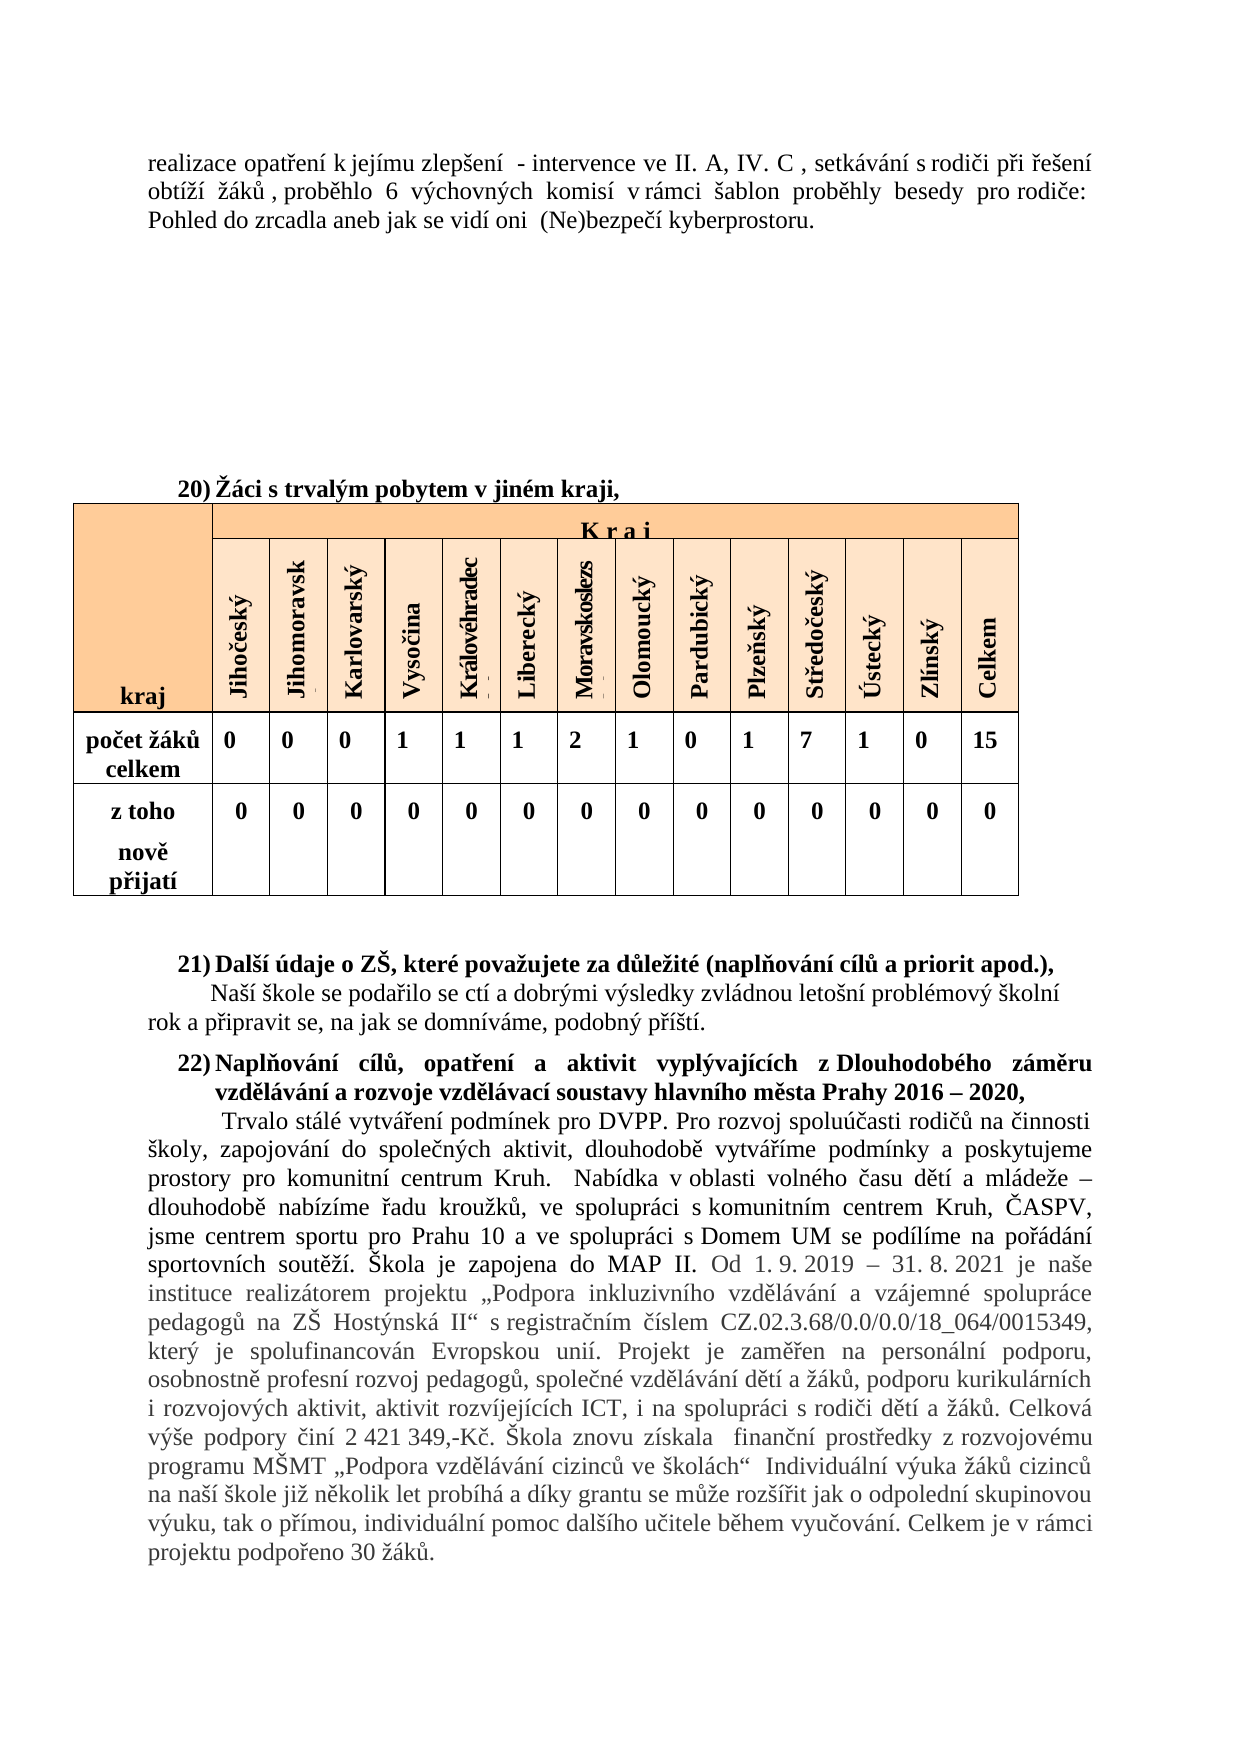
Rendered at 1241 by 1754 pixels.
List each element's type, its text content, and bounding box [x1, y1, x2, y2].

table_cell 2 [558, 713, 615, 782]
table_cell Celkem [962, 539, 1018, 711]
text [148, 148, 1093, 234]
table_cell 0 [501, 784, 557, 895]
table_cell Středočeský [789, 539, 845, 711]
table_cell 0 [270, 784, 327, 895]
table_cell 1 [616, 713, 673, 782]
list Naplňování cílů, opatření a aktivit vyplývajících z Dlouhodobého záměru vzdělávání a rozvoje vzdělávací soustavy hlavního města Prahy 2016 – 2020, [177, 1048, 1093, 1106]
table_cell 1 [443, 713, 500, 782]
table_cell Jihomoravský [270, 539, 327, 711]
table_cell 1 [386, 713, 442, 782]
table_cell 0 [904, 784, 961, 895]
table_cell 0 [846, 784, 903, 895]
table_cell 0 [616, 784, 673, 895]
table_cell 0 [443, 784, 500, 895]
table_cell 1 [846, 713, 903, 782]
table_cell Moravskoslezský [558, 539, 615, 711]
table_cell 0 [674, 784, 730, 895]
table_cell z toho nově přijatí [74, 784, 212, 895]
table_cell Liberecký [501, 539, 557, 711]
table_cell Plzeňský [731, 539, 788, 711]
table_cell 0 [270, 713, 327, 782]
table_cell Ústecký [846, 539, 903, 711]
table_cell 1 [731, 713, 788, 782]
table_cell 0 [328, 784, 384, 895]
table_cell 1 [501, 713, 557, 782]
table_cell Zlínský [904, 539, 961, 711]
table_cell Olomoucký [616, 539, 673, 711]
table_cell 0 [789, 784, 845, 895]
list Žáci s trvalým pobytem v jiném kraji, [177, 474, 1093, 503]
table_header K r a j [213, 504, 1018, 538]
text Naší škole se podařilo se ctí a dobrými výsledky zvládnou letošní problémový školní rok a připravit se, na jak se domníváme, podobný příští. [148, 978, 1093, 1036]
table_cell Vysočina [386, 539, 442, 711]
table_cell 0 [962, 784, 1018, 895]
table_cell 0 [904, 713, 961, 782]
text Trvalo stálé vytváření podmínek pro DVPP. Pro rozvoj spoluúčasti rodičů na činnosti školy, zapojování do společných aktivit, dlouhodobě vytváříme podmínky a poskytujeme prostory pro komunitní centrum Kruh. Nabídka v oblasti volného času dětí a mládeže – dlouhodobě nabízíme řadu kroužků, ve spolupráci s komunitním centrem Kruh, ČASPV, jsme centrem sportu pro Prahu 10 a ve spolupráci s Domem UM se podílíme na pořádání sportovních soutěží. Škola je zapojena do MAP II. Od 1. 9. 2019 – 31. 8. 2021 je naše instituce realizátorem projektu „Podpora inkluzivního vzdělávání a vzájemné spolupráce pedagogů na ZŠ Hostýnská II“ s registračním číslem CZ.02.3.68/0.0/0.0/18_064/0015349, který je spolufinancován Evropskou unií. Projekt je zaměřen na personální podporu, osobnostně profesní rozvoj pedagogů, společné vzdělávání dětí a žáků, podporu kurikulárních i rozvojových aktivit, aktivit rozvíjejících ICT, i na spolupráci s rodiči dětí a žáků. Celková výše podpory činí 2 421 349,-Kč. Škola znovu získala finanční prostředky z rozvojovému programu MŠMT „Podpora vzdělávání cizinců ve školách“ Individuální výuka žáků cizinců na naší škole již několik let probíhá a díky grantu se může rozšířit jak o odpolední skupinovou výuku, tak o přímou, individuální pomoc dalšího učitele během vyučování. Celkem je v rámci projektu podpořeno 30 žáků. [148, 1106, 1093, 1566]
table_cell Královéhradecký [443, 539, 500, 711]
table_cell 0 [213, 784, 269, 895]
table_cell Jihočeský [213, 539, 269, 711]
list Další údaje o ZŠ, které považujete za důležité (naplňování cílů a priorit apod.), [177, 949, 1093, 978]
table_cell 0 [213, 713, 269, 782]
table_cell Pardubický [674, 539, 730, 711]
table_cell 0 [328, 713, 384, 782]
table_header kraj [74, 504, 212, 711]
table_cell 0 [558, 784, 615, 895]
table_cell počet žáků celkem [74, 713, 212, 782]
table_cell Karlovarský [328, 539, 384, 711]
table_cell 0 [731, 784, 788, 895]
table_cell 0 [386, 784, 442, 895]
table_cell 15 [962, 713, 1018, 782]
table_cell 0 [674, 713, 730, 782]
table_cell 7 [789, 713, 845, 782]
